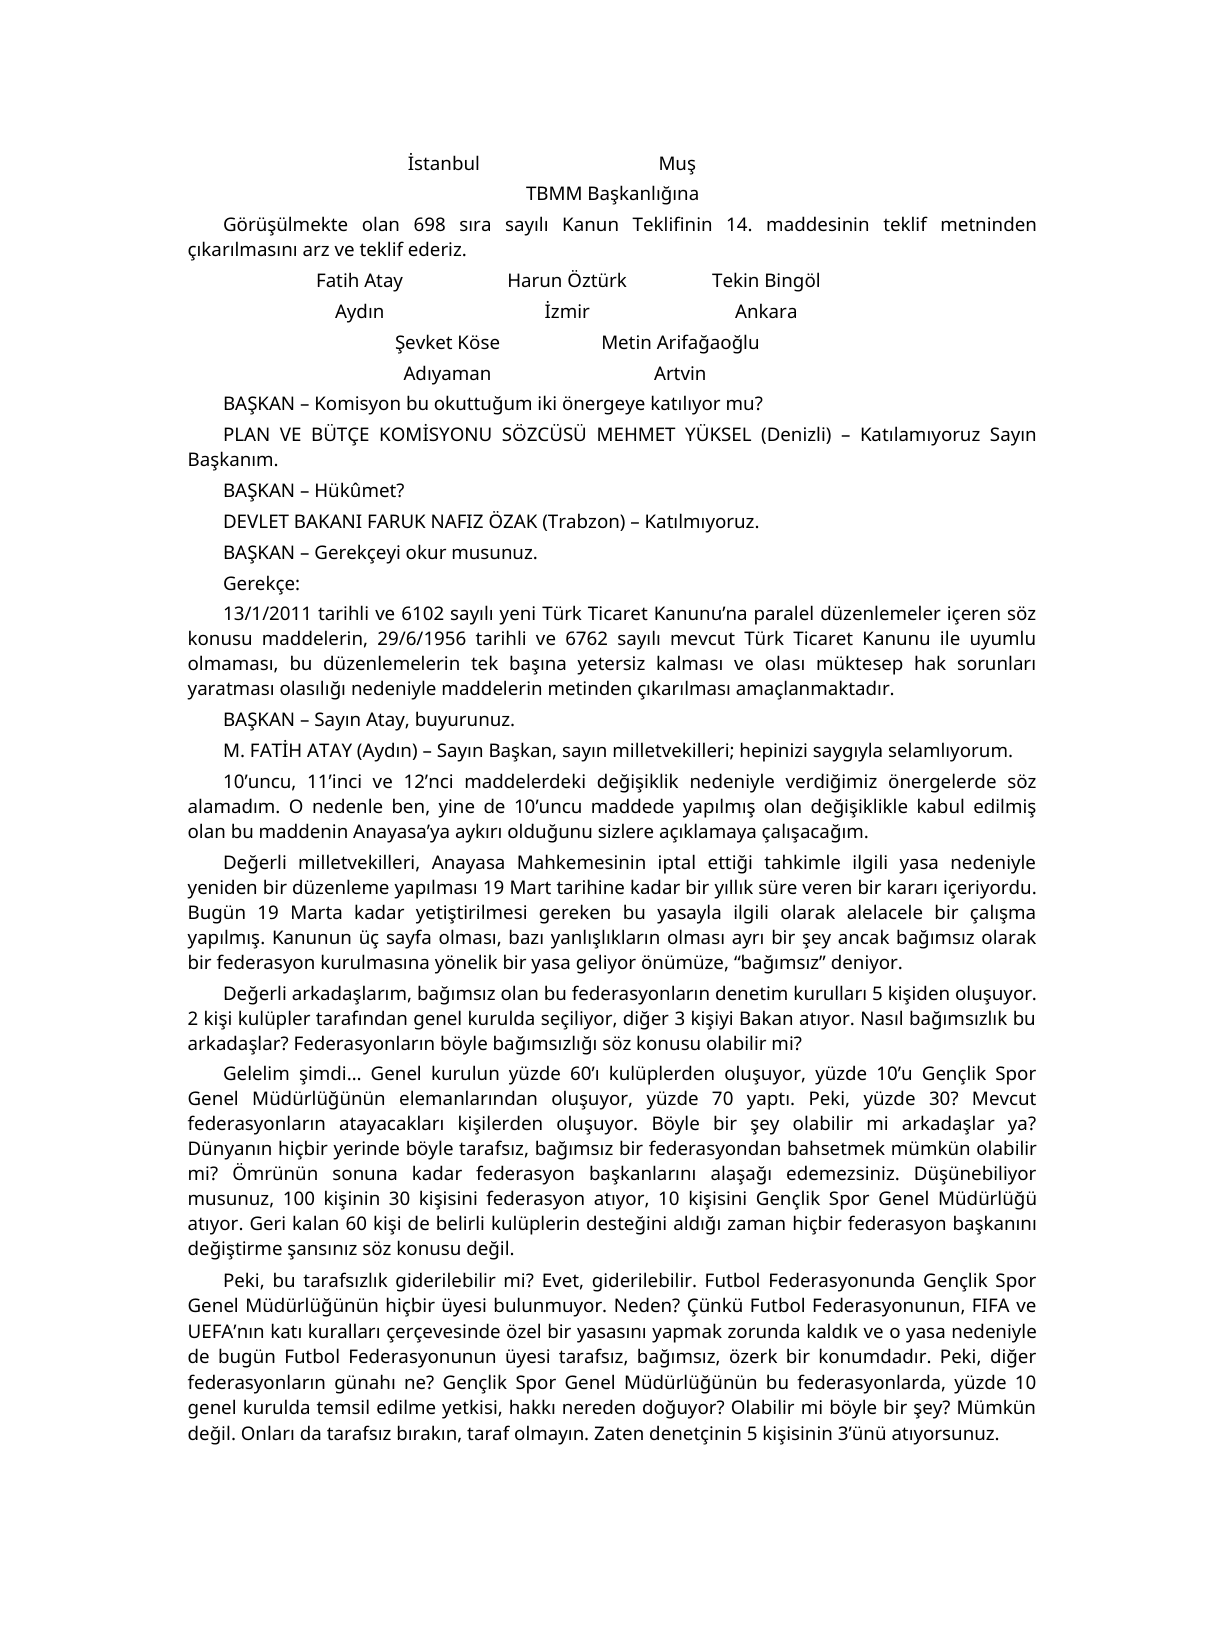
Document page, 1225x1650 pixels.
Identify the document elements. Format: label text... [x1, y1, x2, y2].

text Fatih Atay Harun Öztürk Tekin Bingöl [187, 267, 1037, 292]
text Adıyaman Artvin [187, 360, 1037, 385]
text PLAN VE BÜTÇE KOMİSYONU SÖZCÜSÜ MEHMET YÜKSEL (Denizli) – Katılamıyoruz Sayın Başkanım. [187, 422, 1037, 472]
text 13/1/2011 tarihli ve 6102 sayılı yeni Türk Ticaret Kanunu’na paralel düzenlemeler içeren söz konusu maddelerin, 29/6/1956 tarihli ve 6762 sayılı mevcut Türk Ticaret Kanunu ile uyumlu olmaması, bu düzenlemelerin tek başına yetersiz kalması ve olası müktesep hak sorunları yaratması olasılığı nedeniyle maddelerin metinden çıkarılması amaçlanmaktadır. [187, 601, 1037, 701]
text TBMM Başkanlığına [187, 181, 1037, 206]
text Değerli arkadaşlarım, bağımsız olan bu federasyonların denetim kurulları 5 kişiden oluşuyor. 2 kişi kulüpler tarafından genel kurulda seçiliyor, diğer 3 kişiyi Bakan atıyor. Nasıl bağımsızlık bu arkadaşlar? Federasyonların böyle bağımsızlığı söz konusu olabilir mi? [187, 980, 1037, 1055]
text Şevket Köse Metin Arifağaoğlu [187, 329, 1037, 354]
text 10’uncu, 11’inci ve 12’nci maddelerdeki değişiklik nedeniyle verdiğimiz önergelerde söz alamadım. O nedenle ben, yine de 10’uncu maddede yapılmış olan değişiklikle kabul edilmiş olan bu maddenin Anayasa’ya aykırı olduğunu sizlere açıklamaya çalışacağım. [187, 768, 1037, 843]
text Gerekçe: [187, 570, 1037, 595]
text BAŞKAN – Hükûmet? [187, 477, 1037, 502]
text BAŞKAN – Sayın Atay, buyurunuz. [187, 707, 1037, 732]
text Değerli milletvekilleri, Anayasa Mahkemesinin iptal ettiği tahkimle ilgili yasa nedeniyle yeniden bir düzenleme yapılması 19 Mart tarihine kadar bir yıllık süre veren bir kararı içeriyordu. Bugün 19 Marta kadar yetiştirilmesi gereken bu yasayla ilgili olarak alelacele bir çalışma yapılmış. Kanunun üç sayfa olması, bazı yanlışlıkların olması ayrı bir şey ancak bağımsız olarak bir federasyon kurulmasına yönelik bir yasa geliyor önümüze, “bağımsız” deniyor. [187, 849, 1037, 974]
text M. FATİH ATAY (Aydın) – Sayın Başkan, sayın milletvekilleri; hepinizi saygıyla selamlıyorum. [187, 737, 1037, 762]
text BAŞKAN – Komisyon bu okuttuğum iki önergeye katılıyor mu? [187, 391, 1037, 416]
text DEVLET BAKANI FARUK NAFIZ ÖZAK (Trabzon) – Katılmıyoruz. [187, 508, 1037, 533]
text Aydın İzmir Ankara [187, 298, 1037, 323]
text İstanbul Muş [187, 150, 1037, 175]
text Peki, bu tarafsızlık giderilebilir mi? Evet, giderilebilir. Futbol Federasyonunda Gençlik Spor Genel Müdürlüğünün hiçbir üyesi bulunmuyor. Neden? Çünkü Futbol Federasyonunun, FIFA ve UEFA’nın katı kuralları çerçevesinde özel bir yasasını yapmak zorunda kaldık ve o yasa nedeniyle de bugün Futbol Federasyonunun üyesi tarafsız, bağımsız, özerk bir konumdadır. Peki, diğer federasyonların günahı ne? Gençlik Spor Genel Müdürlüğünün bu federasyonlarda, yüzde 10 genel kurulda temsil edilme yetkisi, hakkı nereden doğuyor? Olabilir mi böyle bir şey? Mümkün değil. Onları da tarafsız bırakın, taraf olmayın. Zaten denetçinin 5 kişisinin 3’ünü atıyorsunuz. [187, 1267, 1037, 1445]
text Gelelim şimdi… Genel kurulun yüzde 60’ı kulüplerden oluşuyor, yüzde 10’u Gençlik Spor Genel Müdürlüğünün elemanlarından oluşuyor, yüzde 70 yaptı. Peki, yüzde 30? Mevcut federasyonların atayacakları kişilerden oluşuyor. Böyle bir şey olabilir mi arkadaşlar ya? Dünyanın hiçbir yerinde böyle tarafsız, bağımsız bir federasyondan bahsetmek mümkün olabilir mi? Ömrünün sonuna kadar federasyon başkanlarını alaşağı edemezsiniz. Düşünebiliyor musunuz, 100 kişinin 30 kişisini federasyon atıyor, 10 kişisini Gençlik Spor Genel Müdürlüğü atıyor. Geri kalan 60 kişi de belirli kulüplerin desteğini aldığı zaman hiçbir federasyon başkanını değiştirme şansınız söz konusu değil. [187, 1061, 1037, 1261]
text BAŞKAN – Gerekçeyi okur musunuz. [187, 539, 1037, 564]
text Görüşülmekte olan 698 sıra sayılı Kanun Teklifinin 14. maddesinin teklif metninden çıkarılmasını arz ve teklif ederiz. [187, 212, 1037, 262]
